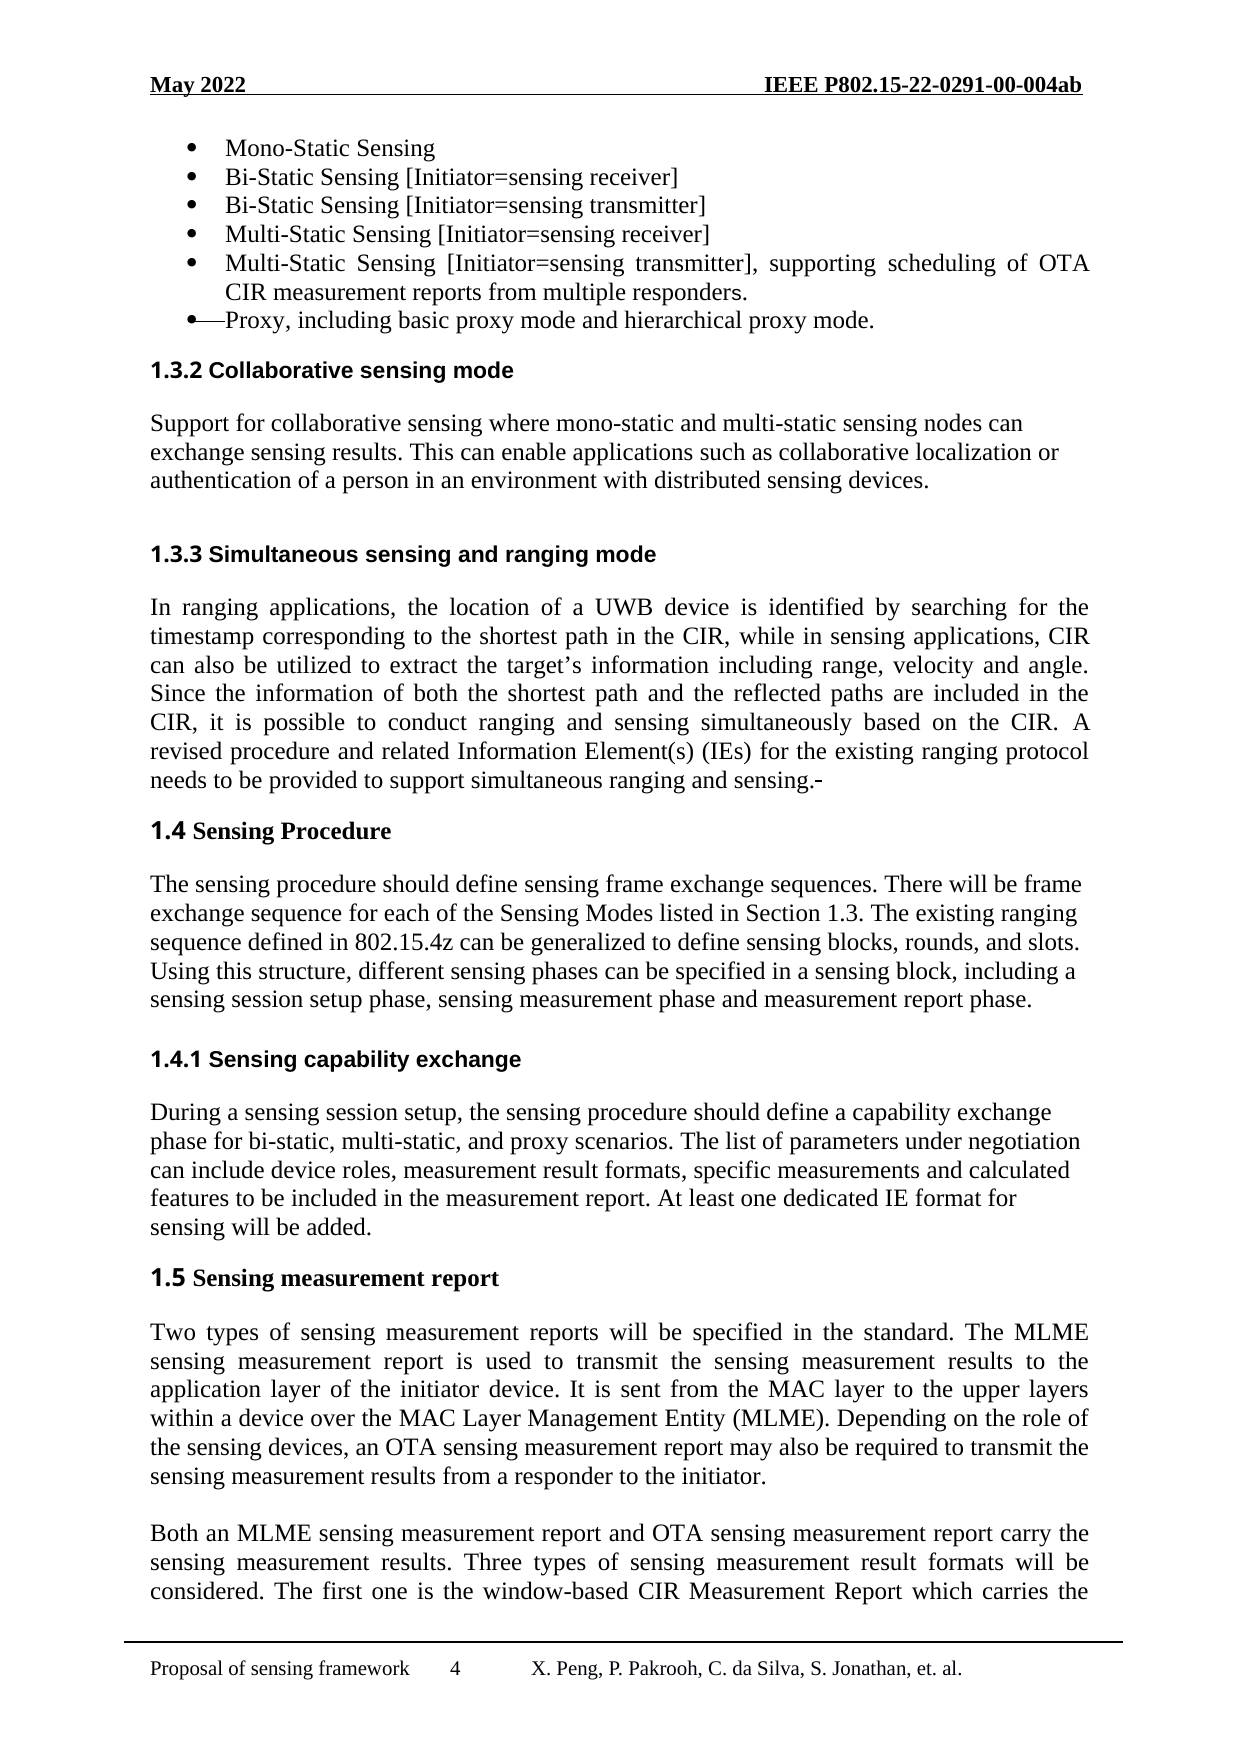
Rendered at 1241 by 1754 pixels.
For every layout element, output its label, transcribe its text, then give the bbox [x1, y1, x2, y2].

list Proxy, including basic proxy mode and hierarchical proxy mode. [187, 305, 1090, 334]
text The sensing procedure should define sensing frame exchange sequences. There will be frame exchange sequence for each of the Sensing Modes listed in Section 1.3. The existing ranging sequence defined in 802.15.4z can be generalized to define sensing blocks, rounds, and slots. Using this structure, different sensing phases can be specified in a sensing block, including a sensing session setup phase, sensing measurement phase and measurement report phase. [150, 869, 1090, 1013]
list Multi-Static Sensing [Initiator=sensing receiver] [187, 219, 1090, 248]
text In ranging applications, the location of a UWB device is identified by searching for the timestamp corresponding to the shortest path in the CIR, while in sensing applications, CIR can also be utilized to extract the target’s information including range, velocity and angle. Since the information of both the shortest path and the reflected paths are included in the CIR, it is possible to conduct ranging and sensing simultaneously based on the CIR. A revised procedure and related Information Element(s) (IEs) for the existing ranging protocol needs to be provided to support simultaneous ranging and sensing. [150, 592, 1090, 793]
subtitle Sensing Procedure [150, 818, 1090, 844]
list Mono-Static Sensing [187, 133, 1090, 162]
text Two types of sensing measurement reports will be specified in the standard. The MLME sensing measurement report is used to transmit the sensing measurement results to the application layer of the initiator device. It is sent from the MAC layer to the upper layers within a device over the MAC Layer Management Entity (MLME). Depending on the role of the sensing devices, an OTA sensing measurement report may also be required to transmit the sensing measurement results from a responder to the initiator. [150, 1317, 1090, 1489]
text During a sensing session setup, the sensing procedure should define a capability exchange phase for bi-static, multi-static, and proxy scenarios. The list of parameters under negotiation can include device roles, measurement result formats, specific measurements and calculated features to be included in the measurement report. At least one dedicated IE format for sensing will be added. [150, 1097, 1090, 1241]
subtitle Collaborative sensing mode [150, 359, 1090, 383]
subtitle Sensing capability exchange [150, 1048, 1090, 1072]
subtitle Sensing measurement report [150, 1266, 1090, 1292]
list Bi-Static Sensing [Initiator=sensing receiver] [187, 162, 1090, 190]
list Multi-Static Sensing [Initiator=sensing transmitter], supporting scheduling of OTA CIR measurement reports from multiple responders. [187, 248, 1090, 305]
list Bi-Static Sensing [Initiator=sensing transmitter] [187, 190, 1090, 219]
subtitle Simultaneous sensing and ranging mode [150, 543, 1090, 567]
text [150, 1518, 1090, 1604]
text Support for collaborative sensing where mono-static and multi-static sensing nodes can exchange sensing results. This can enable applications such as collaborative localization or authentication of a person in an environment with distributed sensing devices. [150, 408, 1090, 494]
